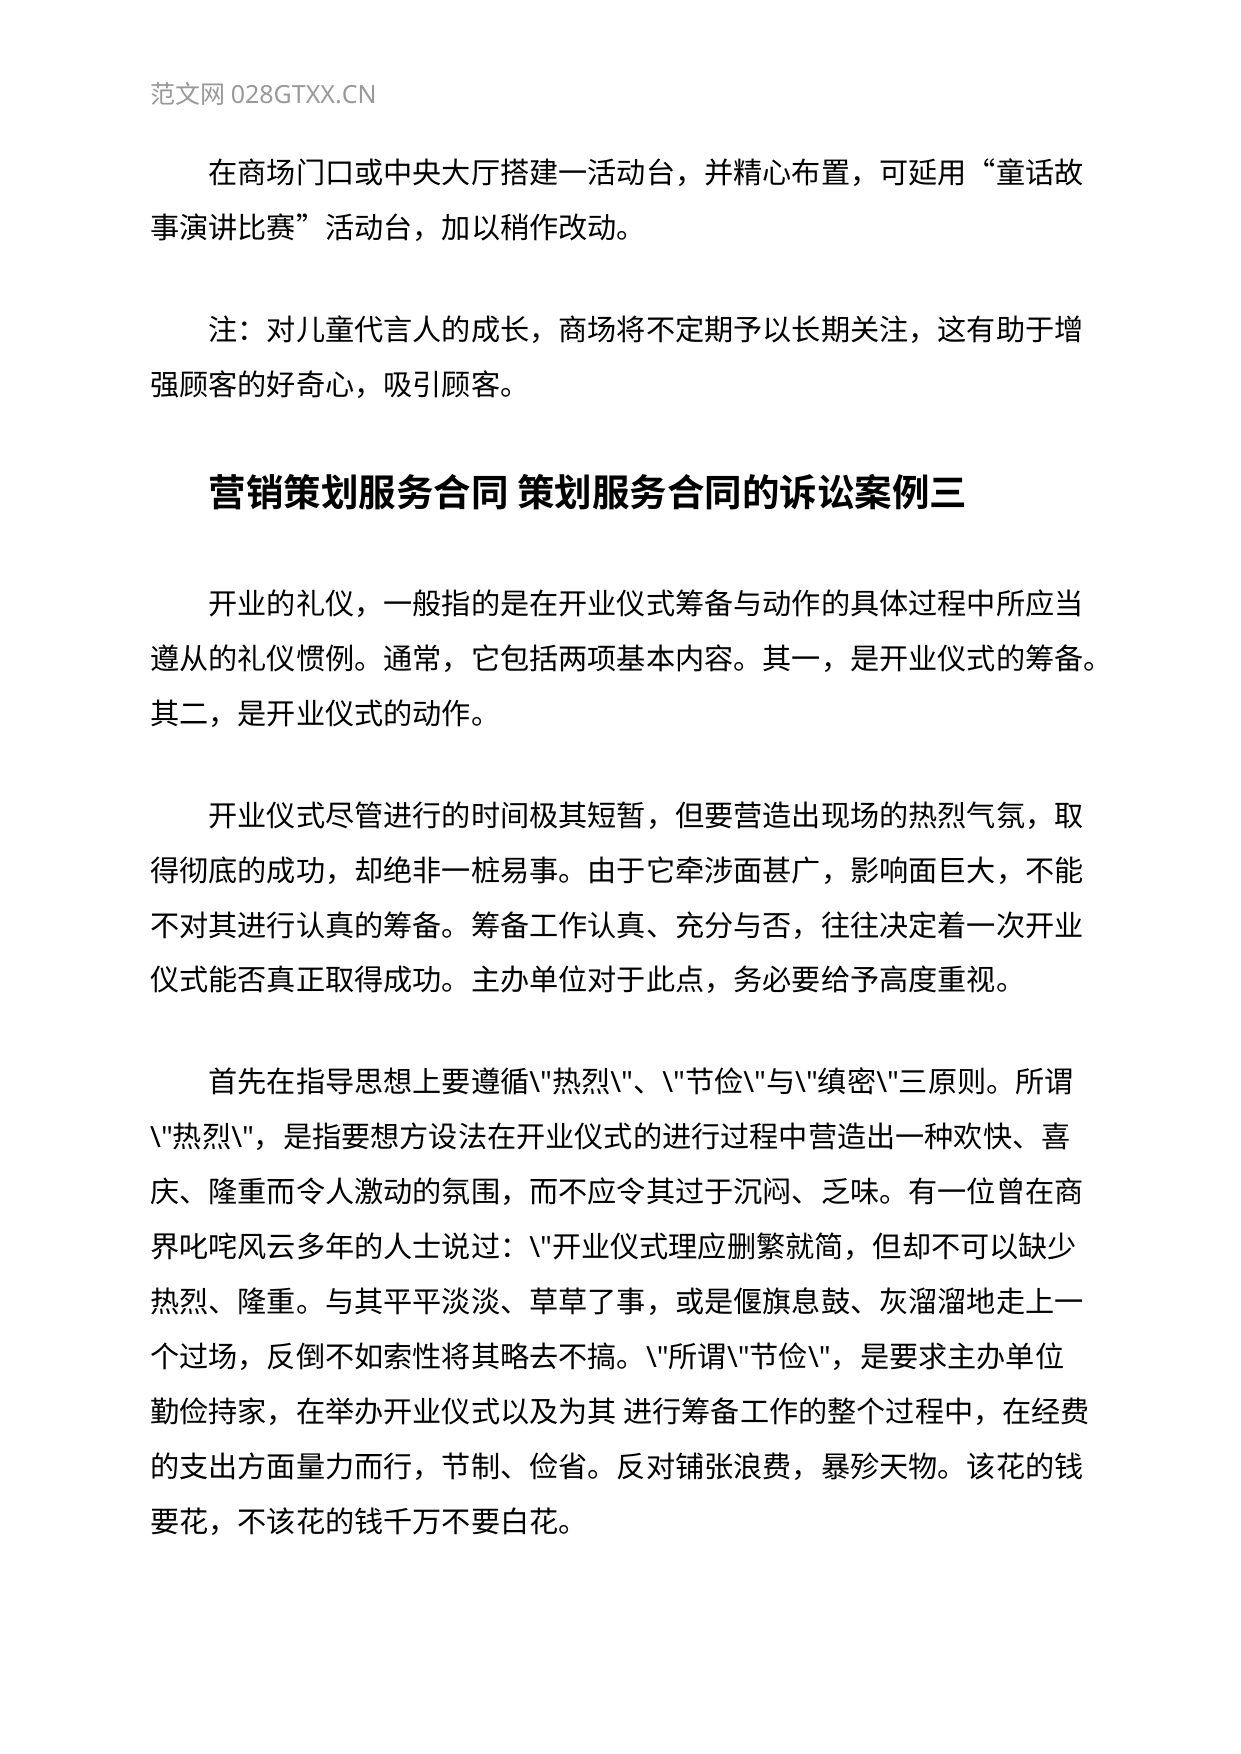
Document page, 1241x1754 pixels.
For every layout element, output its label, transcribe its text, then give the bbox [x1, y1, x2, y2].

text 在商场门口或中央大厅搭建一活动台，并精心布置，可延用“童话故事演讲比赛”活动台，加以稍作改动。 [150, 150, 1090, 247]
text 注：对儿童代言人的成长，商场将不定期予以长期关注，这有助于增强顾客的好奇心，吸引顾客。 [150, 307, 1090, 404]
text 营销策划服务合同 策划服务合同的诉讼案例三 [150, 463, 1090, 518]
text 开业仪式尽管进行的时间极其短暂，但要营造出现场的热烈气氛，取得彻底的成功，却绝非一桩易事。由于它牵涉面甚广，影响面巨大，不能不对其进行认真的筹备。筹备工作认真、充分与否，往往决定着一次开业仪式能否真正取得成功。主办单位对于此点，务必要给予高度重视。 [150, 792, 1090, 999]
text 首先在指导思想上要遵循\"热烈\"、\"节俭\"与\"缜密\"三原则。所谓\"热烈\"，是指要想方设法在开业仪式的进行过程中营造出一种欢快、喜庆、隆重而令人激动的氛围，而不应令其过于沉闷、乏味。有一位曾在商界叱咤风云多年的人士说过：\"开业仪式理应删繁就简，但却不可以缺少热烈、隆重。与其平平淡淡、草草了事，或是偃旗息鼓、灰溜溜地走上一个过场，反倒不如索性将其略去不搞。\"所谓\"节俭\"，是要求主办单位勤俭持家，在举办开业仪式以及为其 进行筹备工作的整个过程中，在经费的支出方面量力而行，节制、俭省。反对铺张浪费，暴殄天物。该花的钱要花，不该花的钱千万不要白花。 [150, 1059, 1090, 1541]
text 开业的礼仪，一般指的是在开业仪式筹备与动作的具体过程中所应当遵从的礼仪惯例。通常，它包括两项基本内容。其一，是开业仪式的筹备。其二，是开业仪式的动作。 [150, 581, 1090, 733]
